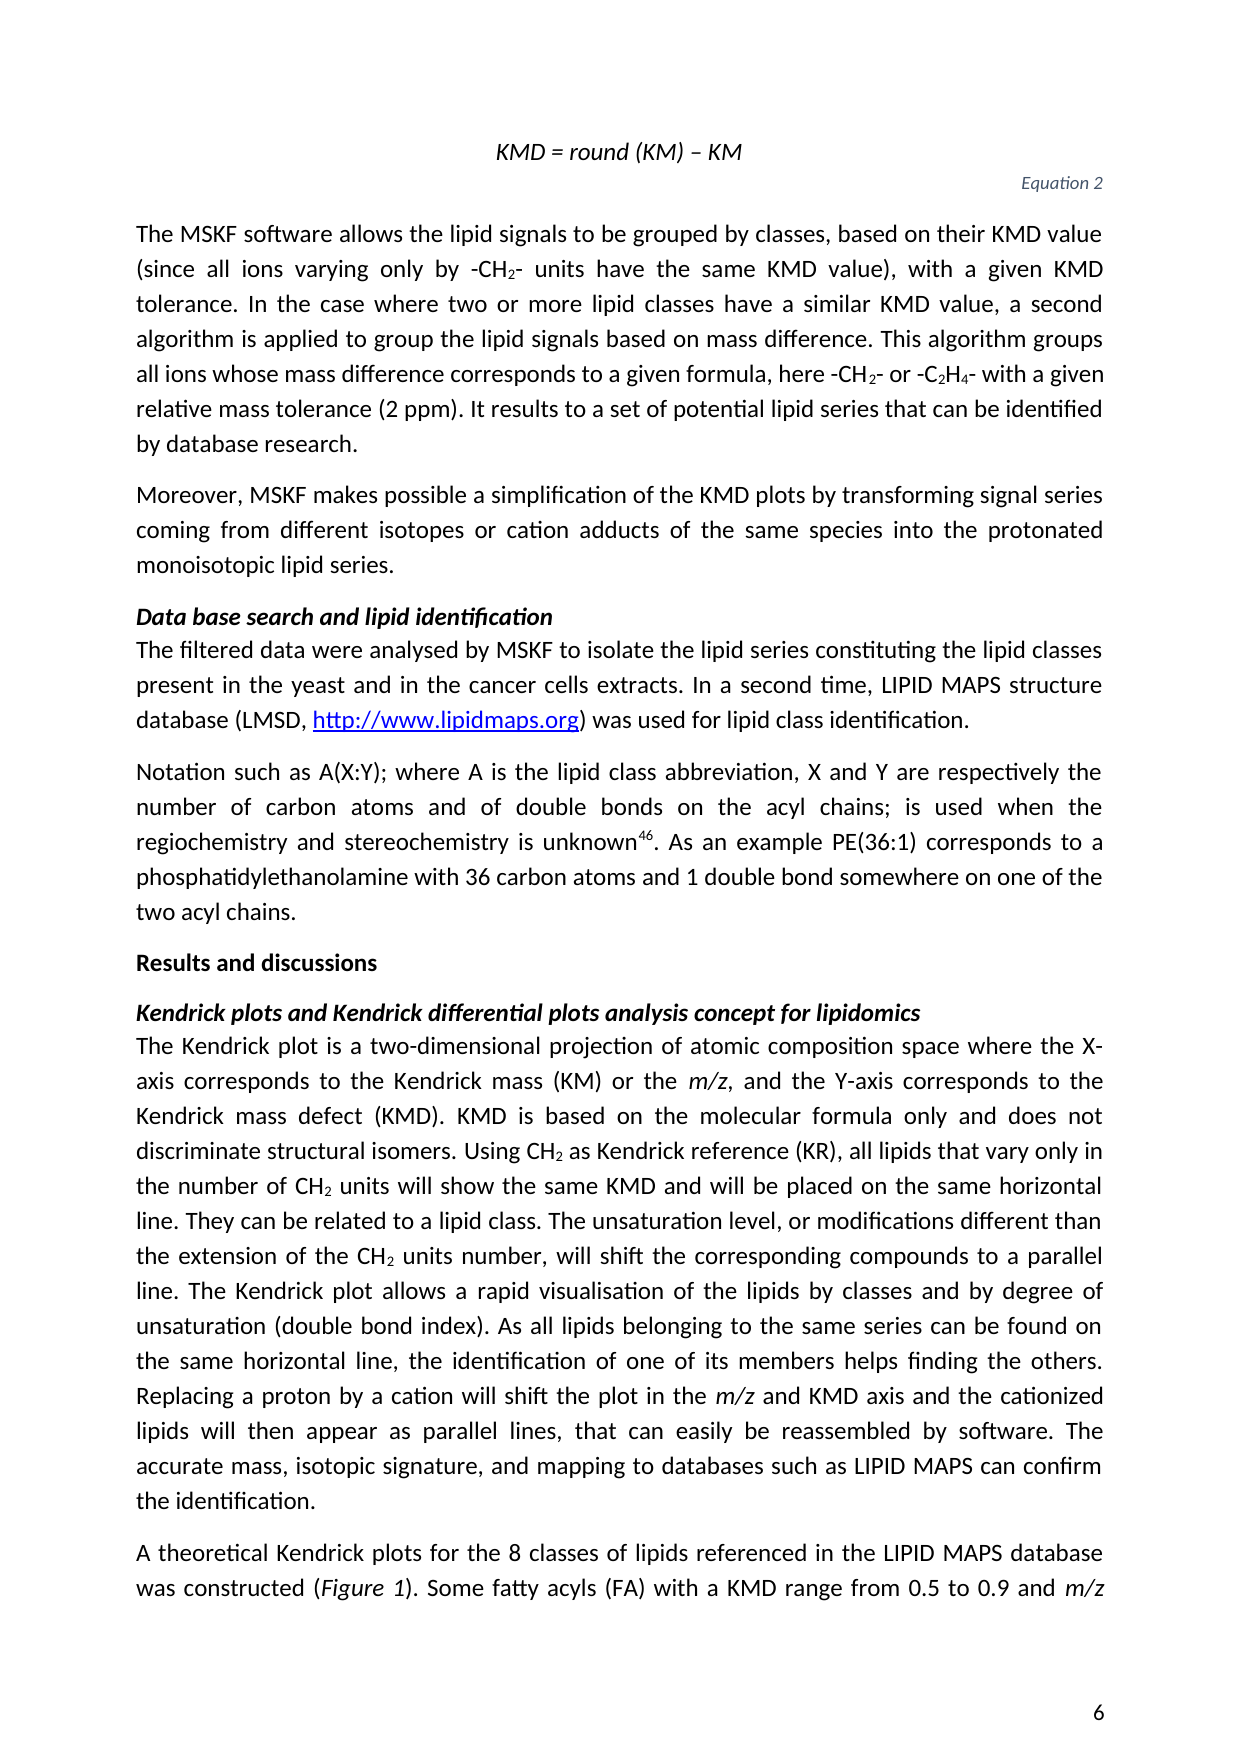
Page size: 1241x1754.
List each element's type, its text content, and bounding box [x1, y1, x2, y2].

text The filtered data were analysed by MSKF to isolate the lipid series constituting the lipid classes present in the yeast and in the cancer cells extracts. In a second time, LIPID MAPS structure database (LMSD, http://www.lipidmaps.org) was used for lipid class identification. [136, 634, 1104, 735]
text KMD = round (KM) – KM [136, 136, 1104, 166]
text Kendrick plots and Kendrick differential plots analysis concept for lipidomics [136, 997, 1104, 1028]
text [136, 1537, 1104, 1602]
text Data base search and lipid identification [136, 601, 1104, 632]
text Equation 2 [136, 171, 1104, 194]
text The MSKF software allows the lipid signals to be grouped by classes, based on their KMD value (since all ions varying only by -CH2- units have the same KMD value), with a given KMD tolerance. In the case where two or more lipid classes have a similar KMD value, a second algorithm is applied to group the lipid signals based on mass difference. This algorithm groups all ions whose mass difference corresponds to a given formula, here -CH2- or -C2H4- with a given relative mass tolerance (2 ppm). It results to a set of potential lipid series that can be identified by database research. [136, 218, 1104, 458]
text The Kendrick plot is a two-dimensional projection of atomic composition space where the X-axis corresponds to the Kendrick mass (KM) or the m/z, and the Y-axis corresponds to the Kendrick mass defect (KMD). KMD is based on the molecular formula only and does not discriminate structural isomers. Using CH2 as Kendrick reference (KR), all lipids that vary only in the number of CH2 units will show the same KMD and will be placed on the same horizontal line. They can be related to a lipid class. The unsaturation level, or modifications different than the extension of the CH2 units number, will shift the corresponding compounds to a parallel line. The Kendrick plot allows a rapid visualisation of the lipids by classes and by degree of unsaturation (double bond index). As all lipids belonging to the same series can be found on the same horizontal line, the identification of one of its members helps finding the others. Replacing a proton by a cation will shift the plot in the m/z and KMD axis and the cationized lipids will then appear as parallel lines, that can easily be reassembled by software. The accurate mass, isotopic signature, and mapping to databases such as LIPID MAPS can confirm the identification. [136, 1030, 1104, 1516]
text Results and discussions [136, 948, 1104, 978]
text Notation such as A(X:Y); where A is the lipid class abbreviation, X and Y are respectively the number of carbon atoms and of double bonds on the acyl chains; is used when the regiochemistry and stereochemistry is unknown46. As an example PE(36:1) corresponds to a phosphatidylethanolamine with 36 carbon atoms and 1 double bond somewhere on one of the two acyl chains. [136, 756, 1104, 926]
text Moreover, MSKF makes possible a simplification of the KMD plots by transforming signal series coming from different isotopes or cation adducts of the same species into the protonated monoisotopic lipid series. [136, 480, 1104, 580]
